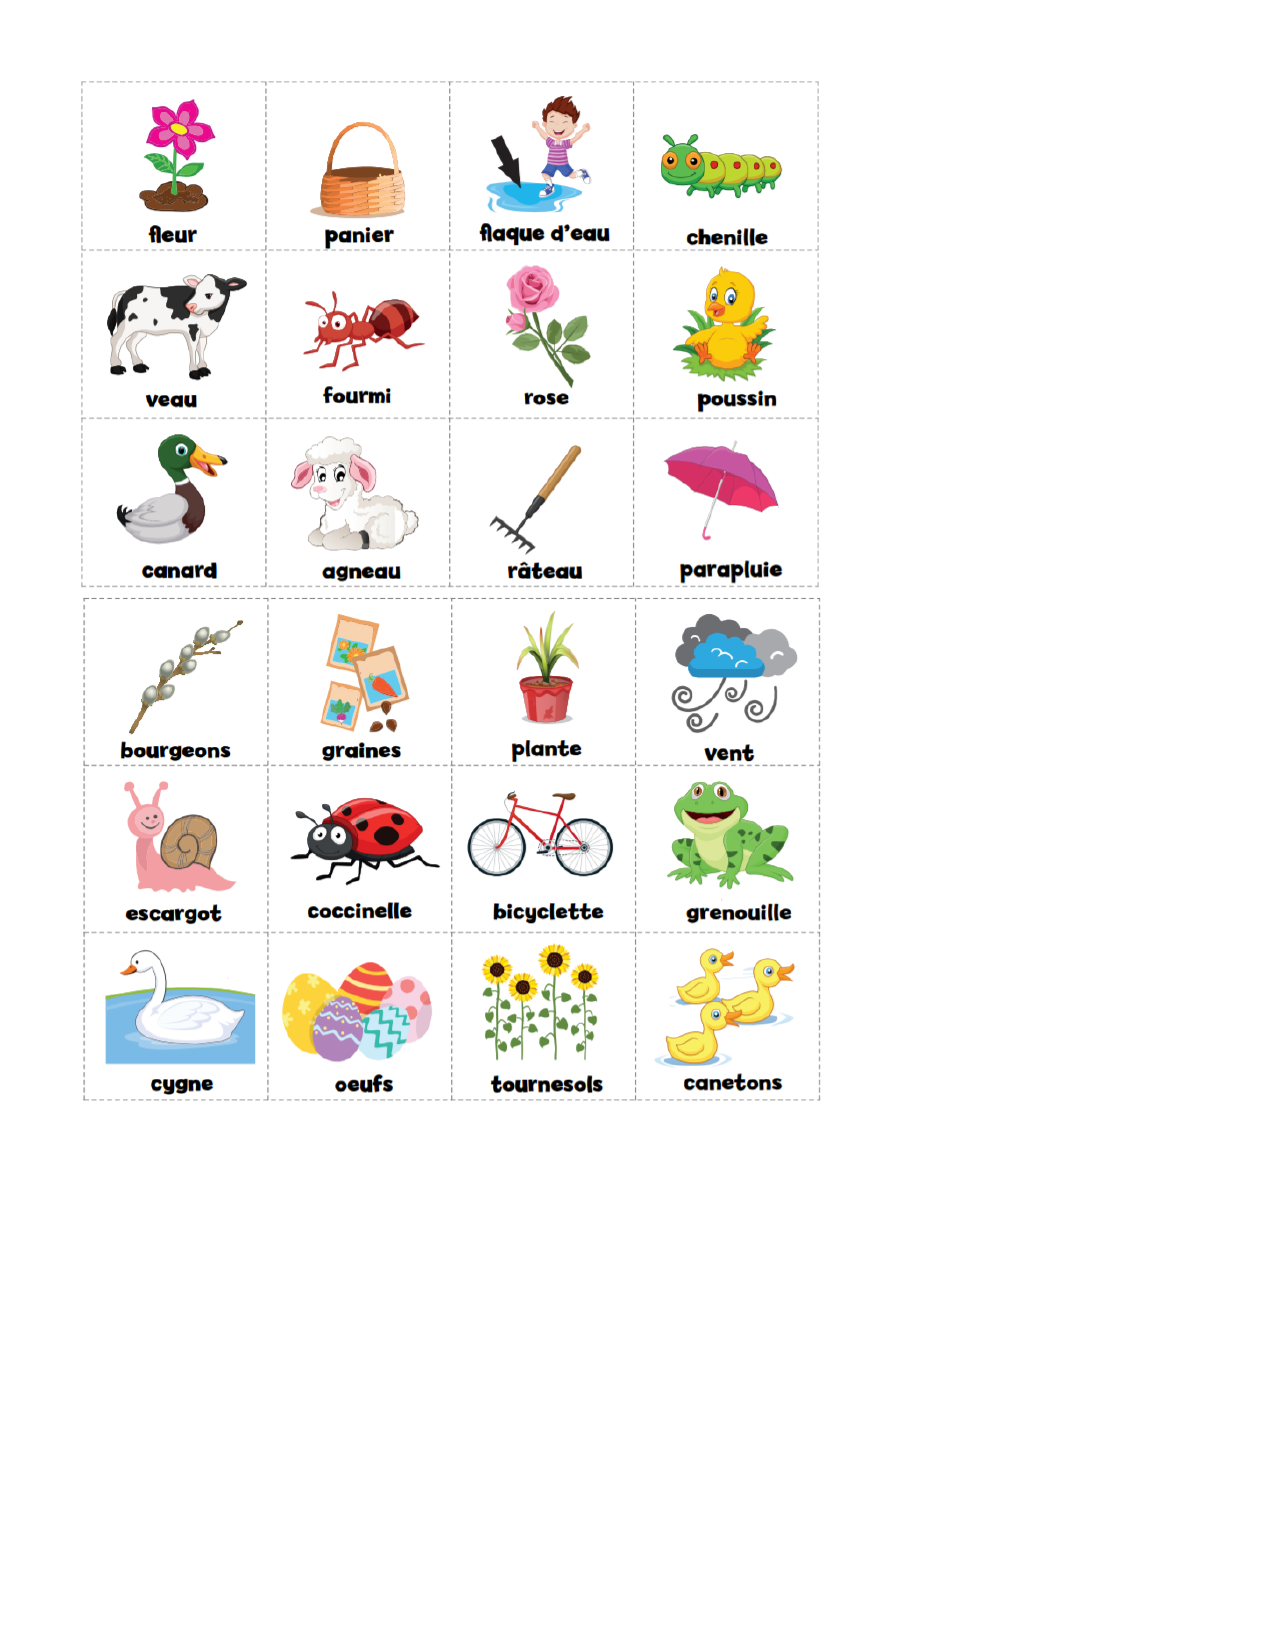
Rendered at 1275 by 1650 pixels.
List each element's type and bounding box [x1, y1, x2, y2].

picture [75, 75, 826, 1108]
